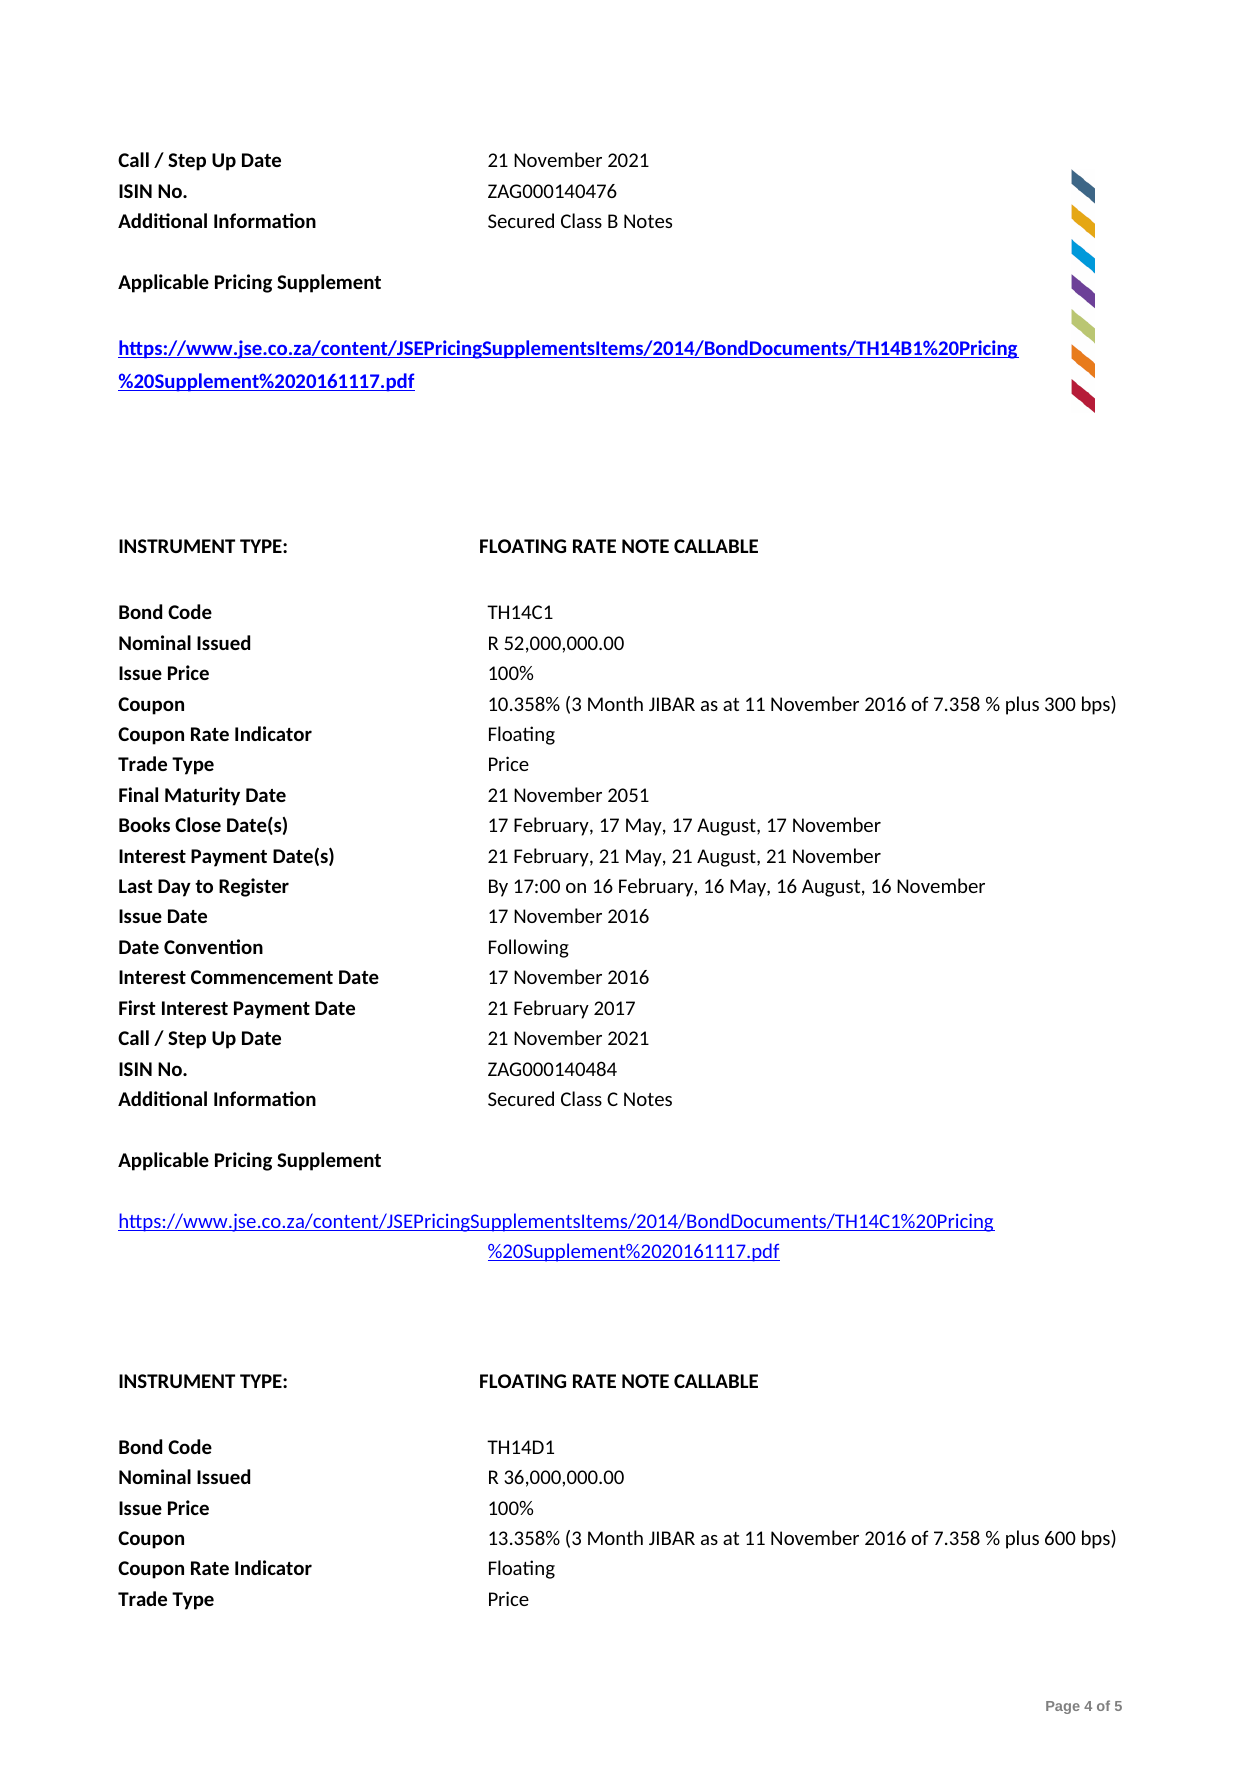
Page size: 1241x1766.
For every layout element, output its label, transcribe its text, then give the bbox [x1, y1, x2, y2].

text Interest Payment Date(s) 21 February, 21 May, 21 August, 21 November [118, 843, 1119, 868]
text Additional Information Secured Class B Notes [118, 208, 1119, 234]
text https://www.jse.co.za/content/JSEPricingSupplementsItems/2014/BondDocuments/TH14C1%20Pricing%20Supplement%2020161117.pdf [118, 1208, 1119, 1264]
text Additional Information Secured Class C Notes [118, 1086, 1119, 1112]
text Trade Type Price [118, 752, 1119, 777]
text Applicable Pricing Supplement [118, 1147, 1119, 1172]
text ISIN No. ZAG000140484 [118, 1056, 1119, 1081]
text Coupon 10.358% (3 Month JIBAR as at 11 November 2016 of 7.358 % plus 300 bps) [118, 691, 1119, 716]
text Issue Price 100% [118, 660, 1119, 686]
text Bond Code TH14C1 [118, 599, 1119, 625]
text Call / Step Up Date 21 November 2021 [118, 1025, 1119, 1051]
text INSTRUMENT TYPE: FLOATING RATE NOTE CALLABLE [118, 533, 1119, 559]
text Trade Type Price [118, 1586, 1119, 1611]
text Interest Commencement Date 17 November 2016 [118, 964, 1119, 990]
text Bond Code TH14D1 [118, 1434, 1119, 1459]
text Call / Step Up Date 21 November 2021 [118, 148, 1119, 173]
text ISIN No. ZAG000140476 [118, 178, 1119, 203]
text Coupon Rate Indicator Floating [118, 721, 1119, 747]
text Nominal Issued R 52,000,000.00 [118, 630, 1119, 655]
text Issue Date 17 November 2016 [118, 904, 1119, 929]
text Nominal Issued R 36,000,000.00 [118, 1464, 1119, 1490]
text First Interest Payment Date 21 February 2017 [118, 995, 1119, 1020]
text https://www.jse.co.za/content/JSEPricingSupplementsItems/2014/BondDocuments/TH14B1%20Pricing%20Supplement%2020161117.pdf [118, 335, 1119, 394]
text Last Day to Register By 17:00 on 16 February, 16 May, 16 August, 16 November [118, 873, 1119, 899]
text Books Close Date(s) 17 February, 17 May, 17 August, 17 November [118, 812, 1119, 838]
text Coupon Rate Indicator Floating [118, 1556, 1119, 1581]
text Coupon 13.358% (3 Month JIBAR as at 11 November 2016 of 7.358 % plus 600 bps) [118, 1525, 1119, 1551]
text Final Maturity Date 21 November 2051 [118, 782, 1119, 807]
text INSTRUMENT TYPE: FLOATING RATE NOTE CALLABLE [118, 1368, 1119, 1393]
text Issue Price 100% [118, 1495, 1119, 1520]
text Applicable Pricing Supplement [118, 269, 1119, 295]
text Date Convention Following [118, 934, 1119, 959]
